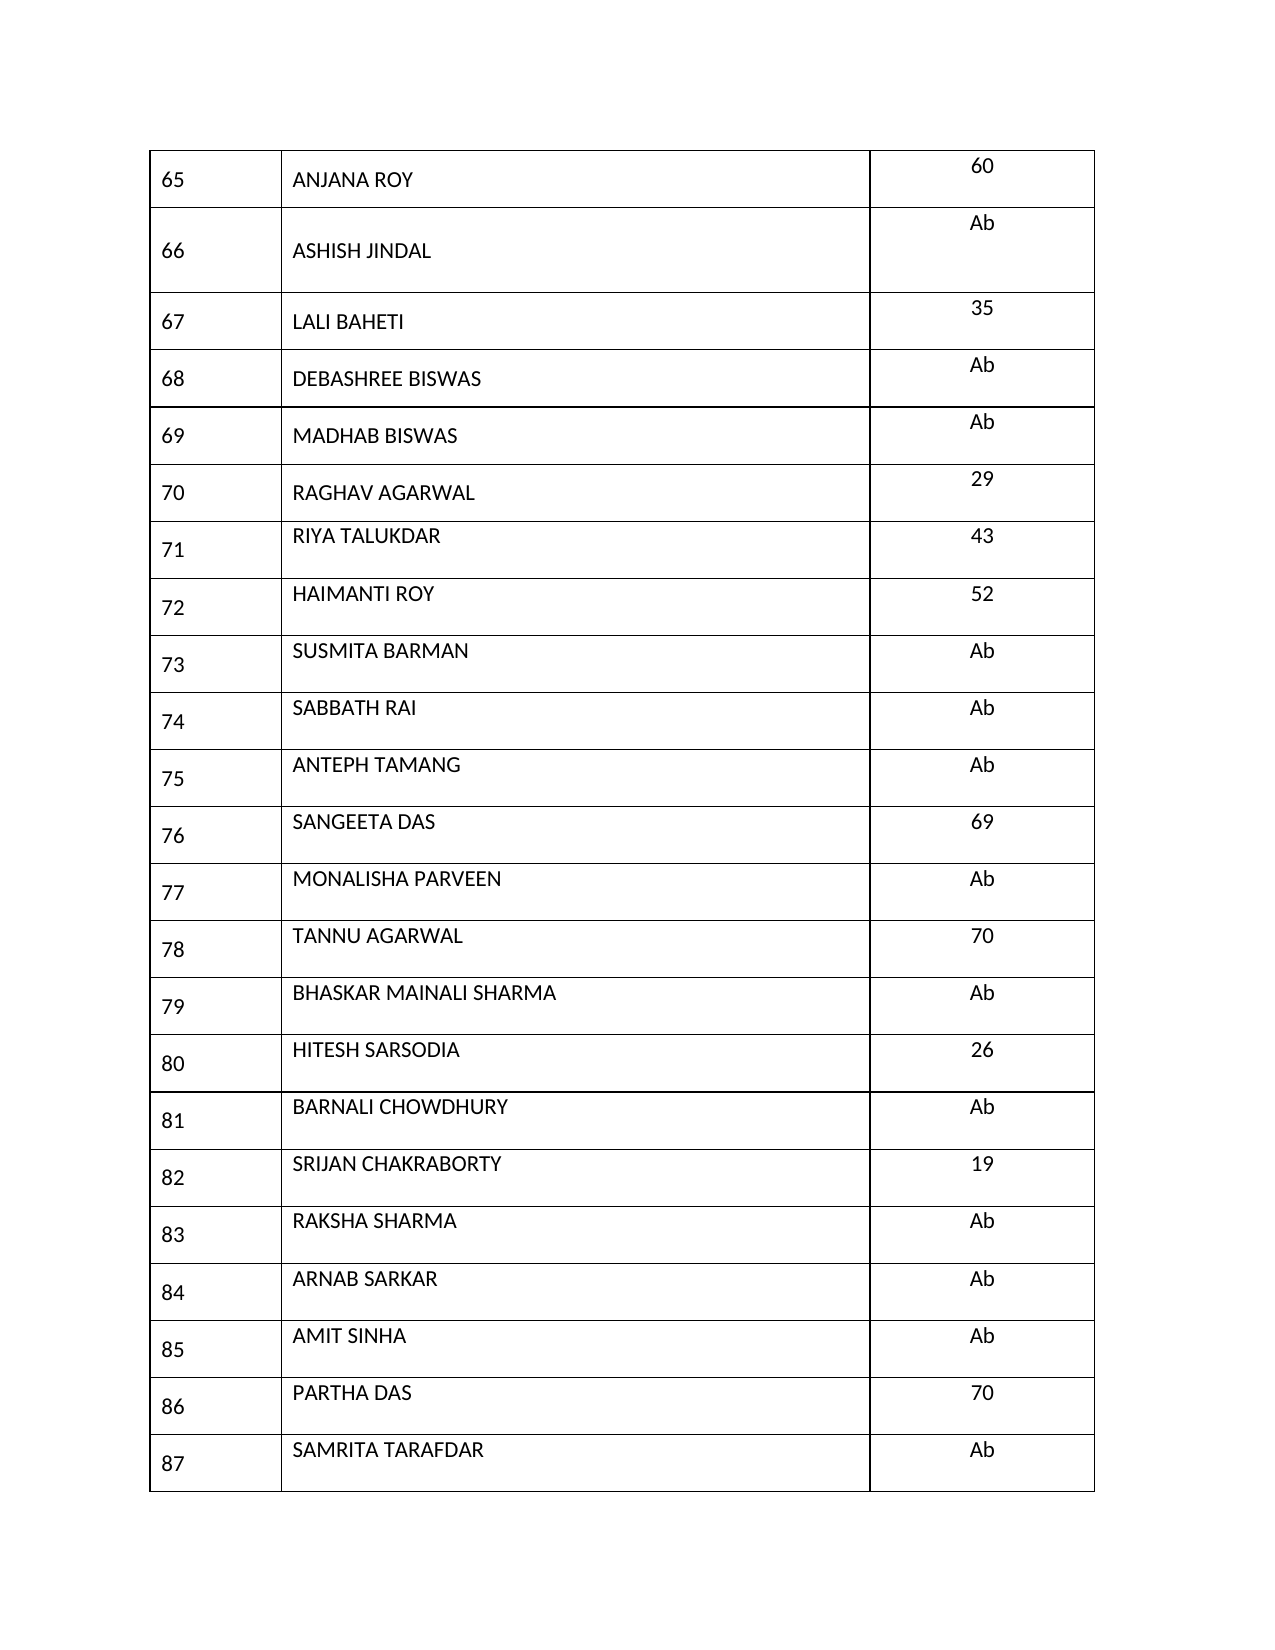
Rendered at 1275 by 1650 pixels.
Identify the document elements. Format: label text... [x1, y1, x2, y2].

table_cell 74 [151, 693, 281, 749]
table_cell BHASKAR MAINALI SHARMA [282, 978, 869, 1034]
table_cell Ab [871, 978, 1094, 1034]
table_cell 35 [871, 293, 1094, 349]
table_cell 66 [151, 208, 281, 292]
table_cell 72 [151, 579, 281, 635]
table_cell 85 [151, 1321, 281, 1377]
table_cell 68 [151, 350, 281, 406]
table_cell Ab [871, 1264, 1094, 1320]
table_cell ANJANA ROY [282, 151, 869, 207]
table_cell Ab [871, 408, 1094, 463]
table_cell PARTHA DAS [282, 1378, 869, 1434]
table_cell MADHAB BISWAS [282, 408, 869, 463]
table_cell SUSMITA BARMAN [282, 636, 869, 692]
table_cell ASHISH JINDAL [282, 208, 869, 292]
table_cell 26 [871, 1035, 1094, 1091]
table_cell Ab [871, 750, 1094, 806]
table_cell 43 [871, 522, 1094, 578]
table_cell 80 [151, 1035, 281, 1091]
table_cell 75 [151, 750, 281, 806]
table_cell Ab [871, 1321, 1094, 1377]
table_cell RAKSHA SHARMA [282, 1207, 869, 1263]
table_cell RAGHAV AGARWAL [282, 465, 869, 521]
table_cell 76 [151, 807, 281, 863]
table_cell 83 [151, 1207, 281, 1263]
table_cell SAMRITA TARAFDAR [282, 1435, 869, 1491]
table_cell 86 [151, 1378, 281, 1434]
table_cell 87 [151, 1435, 281, 1491]
table_cell Ab [871, 1093, 1094, 1148]
table_cell 71 [151, 522, 281, 578]
table_cell Ab [871, 1207, 1094, 1263]
table_cell 78 [151, 921, 281, 977]
table_cell 29 [871, 465, 1094, 521]
table_cell 60 [871, 151, 1094, 207]
table_cell SANGEETA DAS [282, 807, 869, 863]
table_cell 70 [871, 1378, 1094, 1434]
table_cell RIYA TALUKDAR [282, 522, 869, 578]
table_cell Ab [871, 1435, 1094, 1491]
table_cell HAIMANTI ROY [282, 579, 869, 635]
table_cell 70 [151, 465, 281, 521]
table_cell MONALISHA PARVEEN [282, 864, 869, 920]
table_cell 82 [151, 1150, 281, 1206]
table_cell SRIJAN CHAKRABORTY [282, 1150, 869, 1206]
table_cell 52 [871, 579, 1094, 635]
table_cell SABBATH RAI [282, 693, 869, 749]
table_cell 69 [871, 807, 1094, 863]
table_cell Ab [871, 350, 1094, 406]
table_cell DEBASHREE BISWAS [282, 350, 869, 406]
table_cell 70 [871, 921, 1094, 977]
table_cell HITESH SARSODIA [282, 1035, 869, 1091]
table_cell Ab [871, 864, 1094, 920]
table_cell 79 [151, 978, 281, 1034]
table_cell LALI BAHETI [282, 293, 869, 349]
table_cell BARNALI CHOWDHURY [282, 1093, 869, 1148]
table_cell ANTEPH TAMANG [282, 750, 869, 806]
table_cell Ab [871, 208, 1094, 292]
table_cell AMIT SINHA [282, 1321, 869, 1377]
table_cell 81 [151, 1093, 281, 1148]
table_cell TANNU AGARWAL [282, 921, 869, 977]
table_cell 77 [151, 864, 281, 920]
table_cell Ab [871, 636, 1094, 692]
table_cell 67 [151, 293, 281, 349]
table_cell ARNAB SARKAR [282, 1264, 869, 1320]
table_cell 84 [151, 1264, 281, 1320]
table_cell 65 [151, 151, 281, 207]
table_cell 19 [871, 1150, 1094, 1206]
table_cell 73 [151, 636, 281, 692]
table_cell Ab [871, 693, 1094, 749]
table_cell 69 [151, 408, 281, 463]
